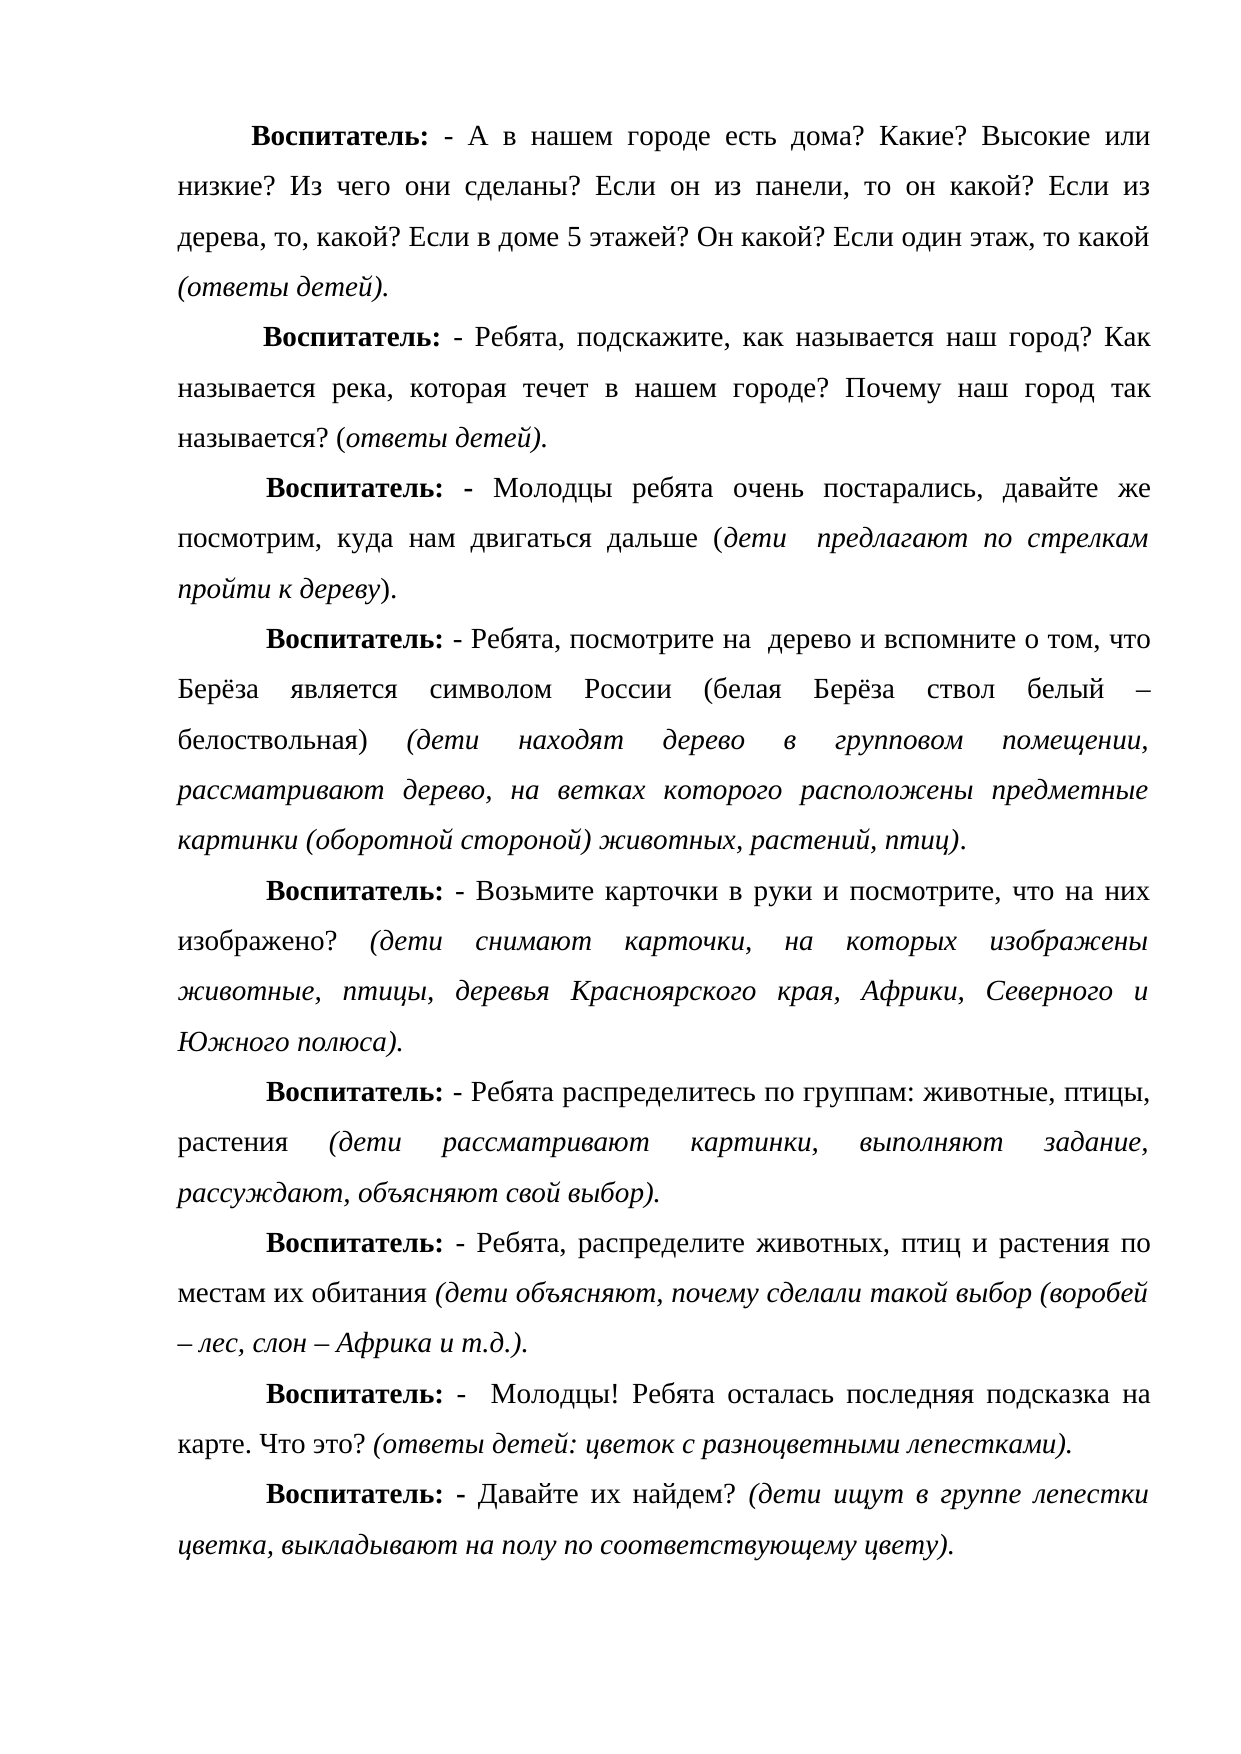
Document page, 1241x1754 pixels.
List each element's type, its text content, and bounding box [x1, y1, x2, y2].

text Воспитатель: - Молодцы! Ребята осталась последняя подсказка на карте. Что это? (ответы детей: цветок с разноцветными лепестками). [177, 1376, 1152, 1460]
text Воспитатель: - Ребята, подскажите, как называется наш город? Как называется река, которая течет в нашем городе? Почему наш город так называется? (ответы детей). [177, 319, 1152, 453]
text Воспитатель: - Молодцы ребята очень постарались, давайте же посмотрим, куда нам двигаться дальше (дети предлагают по стрелкам пройти к дереву). [177, 470, 1152, 604]
text Воспитатель: - Давайте их найдем? (дети ищут в группе лепестки цветка, выкладывают на полу по соответствующему цвету). [177, 1477, 1152, 1560]
text Воспитатель: - А в нашем городе есть дома? Какие? Высокие или низкие? Из чего они сделаны? Если он из панели, то он какой? Если из дерева, то, какой? Если в доме 5 этажей? Он какой? Если один этаж, то какой (ответы детей). [177, 118, 1152, 303]
text Воспитатель: - Ребята, распределите животных, птиц и растения по местам их обитания (дети объясняют, почему сделали такой выбор (воробей – лес, слон – Африка и т.д.). [177, 1225, 1152, 1359]
text Воспитатель: - Ребята, посмотрите на дерево и вспомните о том, что Берёза является символом России (белая Берёза ствол белый – белоствольная) (дети находят дерево в групповом помещении, рассматривают дерево, на ветках которого расположены предметные картинки (оборотной стороной) животных, растений, птиц). [177, 621, 1152, 856]
text Воспитатель: - Ребята распределитесь по группам: животные, птицы, растения (дети рассматривают картинки, выполняют задание, рассуждают, объясняют свой выбор). [177, 1074, 1152, 1208]
text Воспитатель: - Возьмите карточки в руки и посмотрите, что на них изображено? (дети снимают карточки, на которых изображены животные, птицы, деревья Красноярского края, Африки, Северного и Южного полюса). [177, 873, 1152, 1057]
